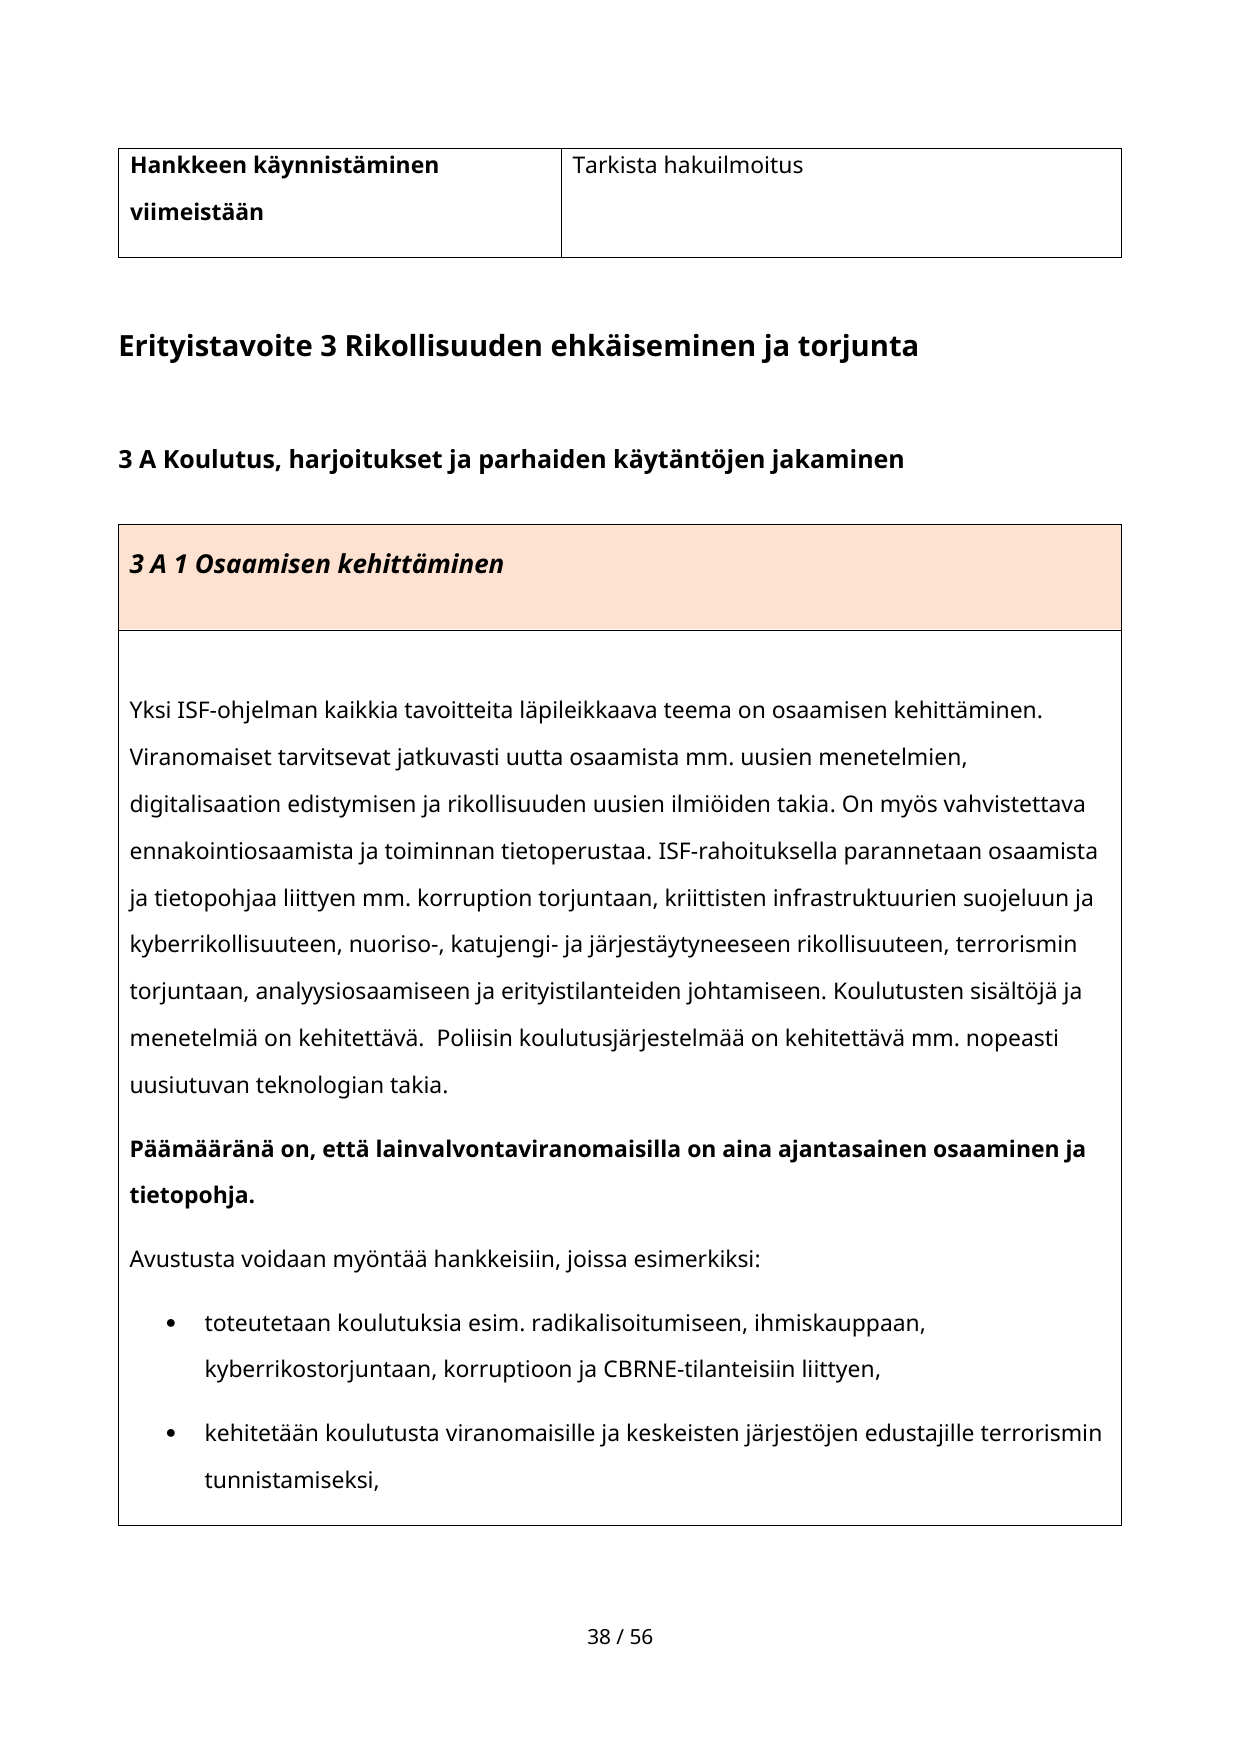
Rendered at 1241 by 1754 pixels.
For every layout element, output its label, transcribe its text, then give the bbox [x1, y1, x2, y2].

table_cell Tarkista hakuilmoitus [562, 149, 1121, 257]
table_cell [119, 631, 1121, 1525]
subtitle Erityistavoite 3 Rikollisuuden ehkäiseminen ja torjunta [118, 325, 1122, 365]
table_header 3 A 1 Osaamisen kehittäminen [119, 525, 1121, 629]
subtitle 3 A Koulutus, harjoitukset ja parhaiden käytäntöjen jakaminen [118, 442, 1122, 476]
table_cell Hankkeen käynnistäminen viimeistään [119, 149, 561, 257]
